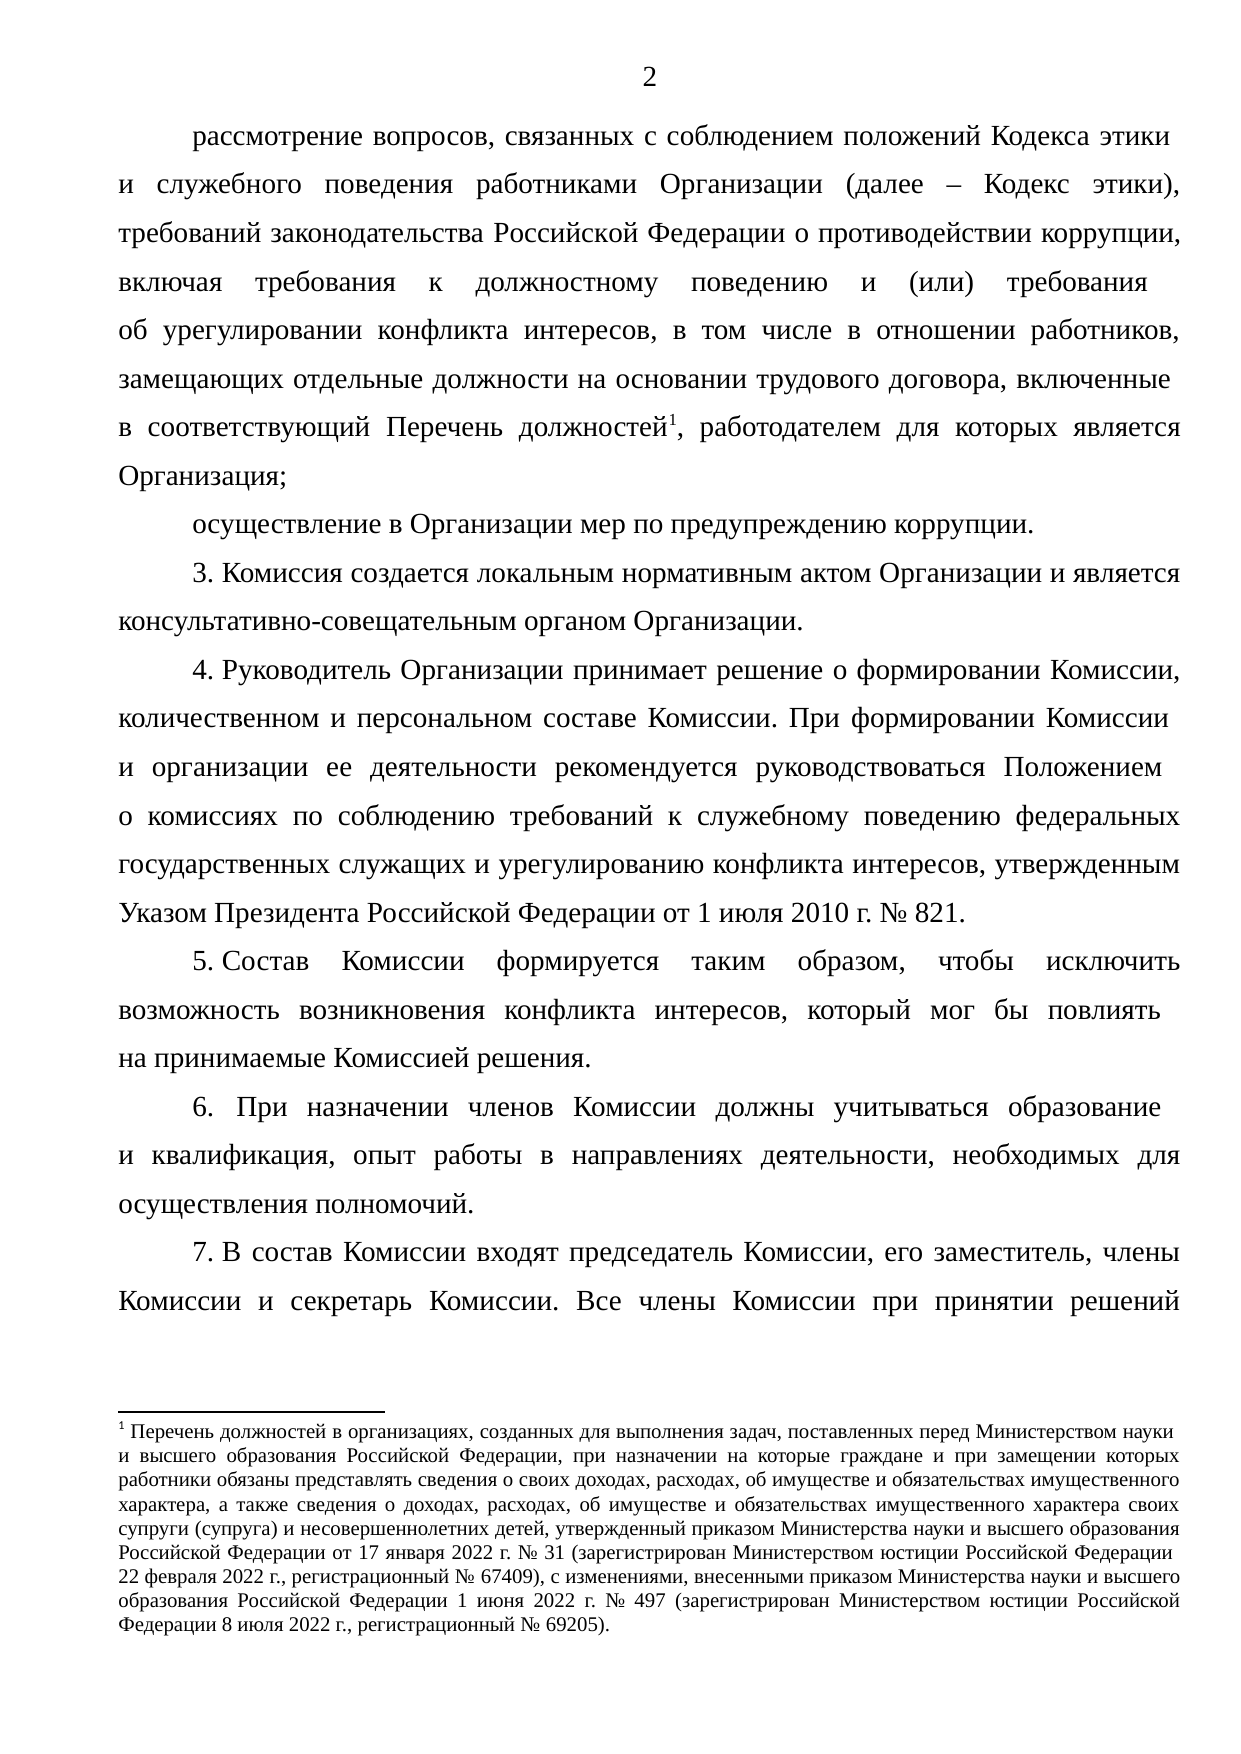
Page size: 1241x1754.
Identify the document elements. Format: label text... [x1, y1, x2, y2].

text осуществление в Организации мер по предупреждению коррупции. [118, 506, 1181, 540]
list Комиссия создается локальным нормативным актом Организации и является консультативно-совещательным органом Организации. [118, 555, 1181, 637]
list Руководитель Организации принимает решение о формировании Комиссии, количественном и персональном составе Комиссии. При формировании Комиссии и организации ее деятельности рекомендуется руководствоваться Положением о комиссиях по соблюдению требований к служебному поведению федеральных государственных служащих и урегулированию конфликта интересов, утвержденным Указом Президента Российской Федерации от 1 июля 2010 г. № 821. [118, 652, 1181, 928]
text рассмотрение вопросов, связанных с соблюдением положений Кодекса этики и служебного поведения работниками Организации (далее – Кодекс этики), требований законодательства Российской Федерации о противодействии коррупции, включая требования к должностному поведению и (или) требования об урегулировании конфликта интересов, в том числе в отношении работников, замещающих отдельные должности на основании трудового договора, включенные в соответствующий Перечень должностей, работодателем для которых является Организация; [118, 118, 1181, 491]
list Состав Комиссии формируется таким образом, чтобы исключить возможность возникновения конфликта интересов, который мог бы повлиять на принимаемые Комиссией решения. [118, 943, 1181, 1074]
list При назначении членов Комиссии должны учитываться образование и квалификация, опыт работы в направлениях деятельности, необходимых для осуществления полномочий. [118, 1089, 1181, 1219]
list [118, 1234, 1181, 1317]
